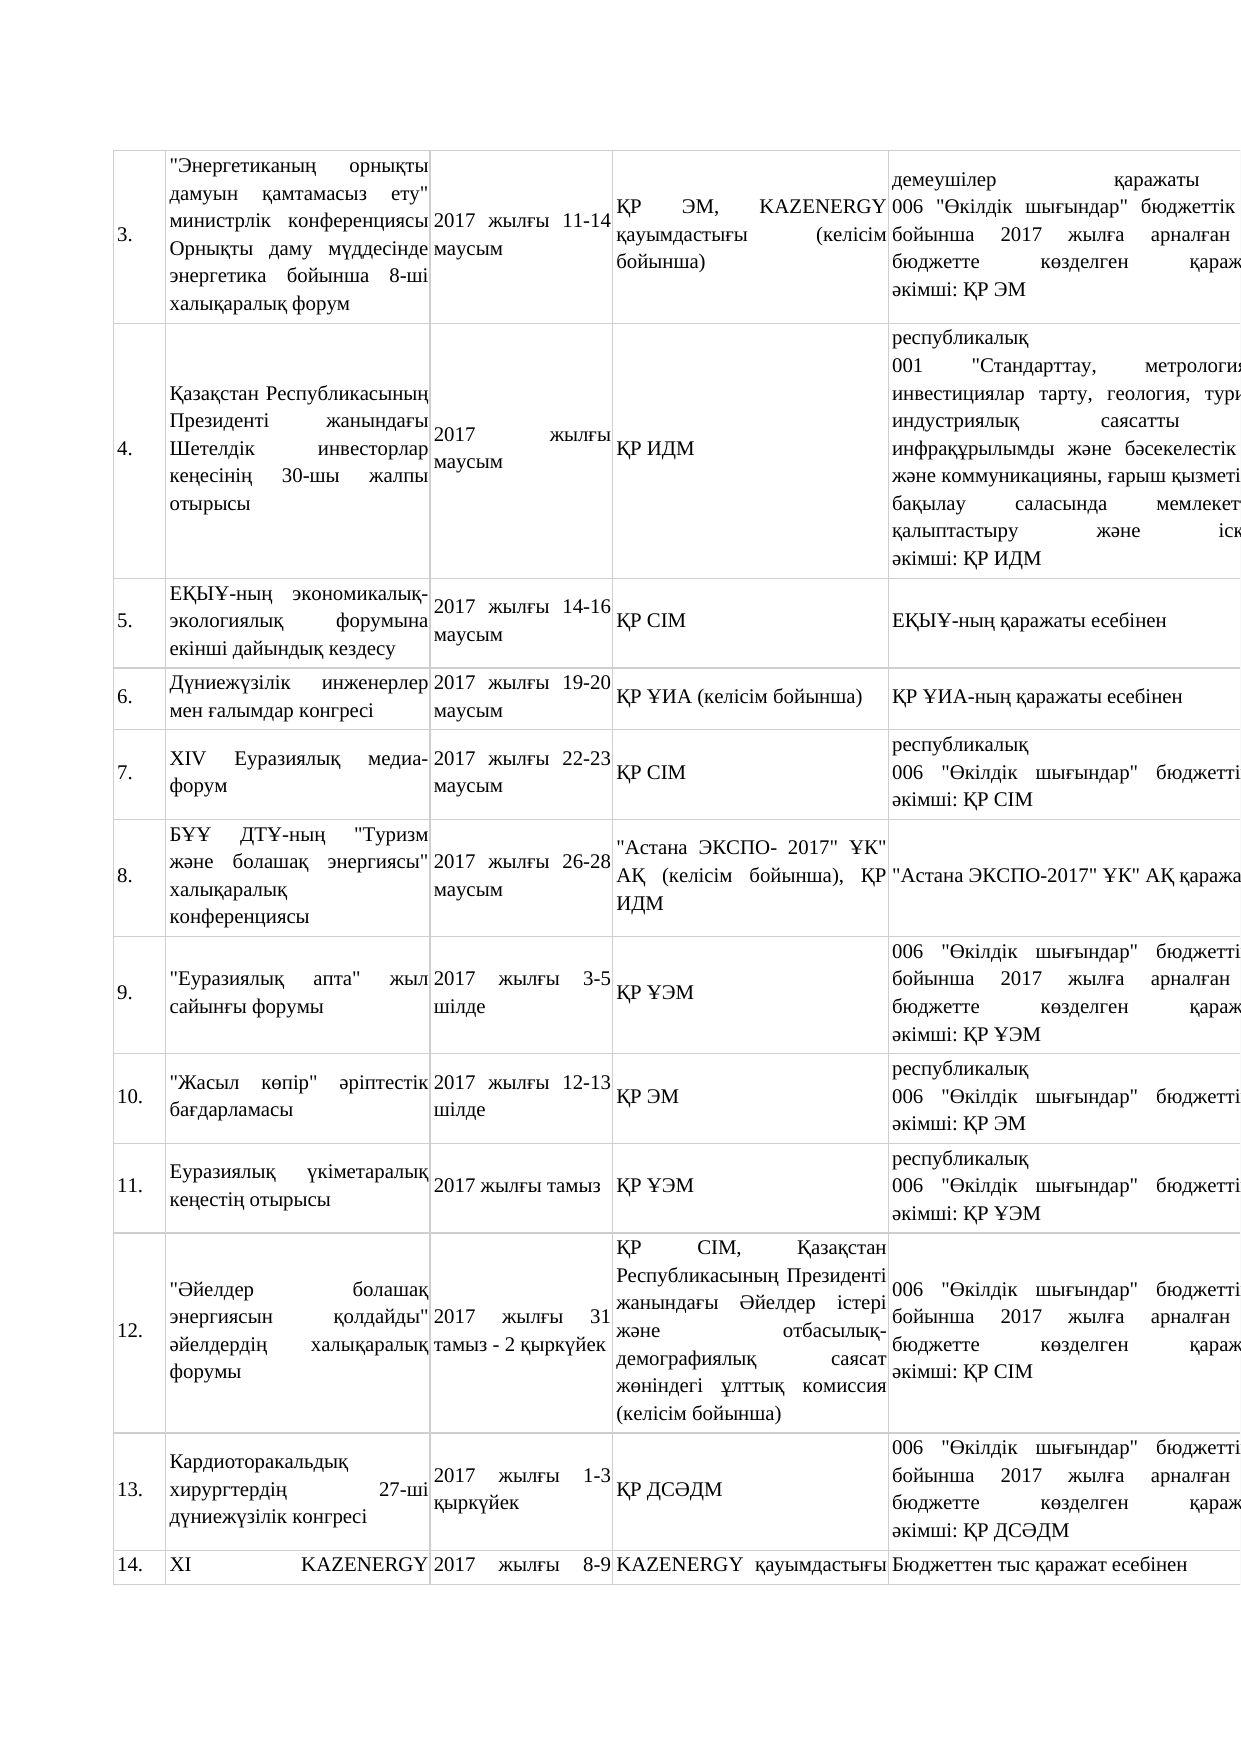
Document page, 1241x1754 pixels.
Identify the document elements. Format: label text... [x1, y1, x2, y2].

table_cell ҚР СІМ, Қазақстан Республикасының Президенті жанындағы Әйелдер істері және отбасылық-демографиялық саясат жөніндегі ұлттық комиссия (келісім бойынша) [613, 1234, 888, 1432]
table_cell ҚР ҰЭМ [613, 937, 888, 1053]
table_cell 2017 жылғы тамыз [431, 1144, 612, 1232]
table_cell 2017 жылғы 12-13 шілде [431, 1054, 612, 1143]
table_cell "Еуразиялық апта" жыл сайынғы форумы [166, 937, 429, 1053]
table_cell 006 "Өкілдік шығындар" бюджеттік бағдарламасы бойынша 2017 жылға арналған республикалық бюджетте көзделген қаражат шегінде әкімші: ҚР ДСӘДМ [889, 1434, 1240, 1549]
table_cell 12. [114, 1234, 165, 1432]
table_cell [889, 1551, 1240, 1584]
table_cell 2017 жылғы 26-28 маусым [431, 820, 612, 936]
table_cell "Энергетиканың орнықты дамуын қамтамасыз ету" министрлік конференциясы Орнықты даму мүддесінде энергетика бойынша 8-ші халықаралық форум [166, 151, 429, 322]
table_cell Қазақстан Республикасының Президенті жанындағы Шетелдік инвесторлар кеңесінің 30-шы жалпы отырысы [166, 324, 429, 578]
table_cell 2017 жылғы 31 тамыз - 2 қыркүйек [431, 1234, 612, 1432]
table_cell "Жасыл көпір" әріптестік бағдарламасы [166, 1054, 429, 1143]
table_cell 11. [114, 1144, 165, 1232]
table_cell 2017 жылғы маусым [431, 324, 612, 578]
table_cell ҚР ЭМ [613, 1054, 888, 1143]
table_cell 3. [114, 151, 165, 322]
table_cell 14. [114, 1551, 165, 1584]
table_cell ҚР ҰИА (келісім бойынша) [613, 669, 888, 729]
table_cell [431, 1551, 612, 1584]
table_cell республикалық бюджет 006 "Өкілдік шығындар" бюджеттік бағдарламасы әкімші: ҚР СІМ [889, 730, 1240, 819]
table_cell 2017 жылғы 11-14 маусым [431, 151, 612, 322]
table_cell ЕҚЫҰ-ның қаражаты есебінен [889, 579, 1240, 667]
table_cell ҚР ҰЭМ [613, 1144, 888, 1232]
table_cell Дүниежүзілік инженерлер мен ғалымдар конгресі [166, 669, 429, 729]
table_cell республикалық бюджет 006 "Өкілдік шығындар" бюджеттік бағдарламасы әкімші: ҚР ҰЭМ [889, 1144, 1240, 1232]
table_cell Еуразиялық үкіметаралық кеңестің отырысы [166, 1144, 429, 1232]
table_cell ҚР ДСӘДМ [613, 1434, 888, 1549]
table_cell ЕҚЫҰ-ның экономикалық-экологиялық форумына екінші дайындық кездесу [166, 579, 429, 667]
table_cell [613, 1551, 888, 1584]
table_cell 006 "Өкілдік шығындар" бюджеттік бағдарламасы бойынша 2017 жылға арналған республикалық бюджетте көзделген қаражат шегінде әкімші: ҚР ҰЭМ [889, 937, 1240, 1053]
table_cell ҚР ЭМ, KAZENERGY қауымдастығы (келісім бойынша) [613, 151, 888, 322]
table_cell 2017 жылғы 22-23 маусым [431, 730, 612, 819]
table_cell 13. [114, 1434, 165, 1549]
table_cell Кардиоторакальдық хирургтердің 27-ші дүниежүзілік конгресі [166, 1434, 429, 1549]
table_cell 9. [114, 937, 165, 1053]
table_cell "Астана ЭКСПО-2017" ҰК" АҚ қаражаты есебінен [889, 820, 1240, 936]
table_cell ҚР СІМ [613, 579, 888, 667]
table_cell БҰҰ ДТҰ-ның "Туризм және болашақ энергиясы" халықаралық конференциясы [166, 820, 429, 936]
table_cell 4. [114, 324, 165, 578]
table_cell 6. [114, 669, 165, 729]
table_cell 10. [114, 1054, 165, 1143]
table_cell 5. [114, 579, 165, 667]
table_cell республикалық бюджет 006 "Өкілдік шығындар" бюджеттік бағдарламасы әкімші: ҚР ЭМ [889, 1054, 1240, 1143]
table_cell 7. [114, 730, 165, 819]
table_cell 2017 жылғы 14-16 маусым [431, 579, 612, 667]
table_cell "Әйелдер болашақ энергиясын қолдайды" әйелдердің халықаралық форумы [166, 1234, 429, 1432]
table_cell 8. [114, 820, 165, 936]
table_cell ҚР СІМ [613, 730, 888, 819]
table_cell XIV Еуразиялық медиа-форум [166, 730, 429, 819]
table_cell ҚР ҰИА-ның қаражаты есебінен [889, 669, 1240, 729]
table_cell 2017 жылғы 19-20 маусым [431, 669, 612, 729]
table_cell 2017 жылғы 3-5 шілде [431, 937, 612, 1053]
table_cell 006 "Өкілдік шығындар" бюджеттік бағдарламасы бойынша 2017 жылға арналған республикалық бюджетте көзделген қаражат шегінде әкімші: ҚР СІМ [889, 1234, 1240, 1432]
table_cell республикалық бюджет 001 "Стандарттау, метрология, өнеркәсіп, инвестициялар тарту, геология, туристік индустрия, индустриялық саясатты қалыптастыру, инфрақұрылымды және бәсекелестік нарықты, көлік және коммуникацияны, ғарыш қызметін үйлестіру және бақылау саласында мемлекеттік саясатты қалыптастыру және іске асыру" әкімші: ҚР ИДМ [889, 324, 1240, 578]
table_cell 2017 жылғы 1-3 қыркүйек [431, 1434, 612, 1549]
table_cell "Астана ЭКСПО- 2017" ҰК" АҚ (келісім бойынша), ҚР ИДМ [613, 820, 888, 936]
table_cell демеушілер қаражаты есебінен 006 "Өкілдік шығындар" бюджеттік бағдарламасы - бойынша 2017 жылға арналған республикалық бюджетте көзделген қаражат шегінде әкімші: ҚР ЭМ [889, 151, 1240, 322]
table_cell ҚР ИДМ [613, 324, 888, 578]
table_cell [166, 1551, 429, 1584]
